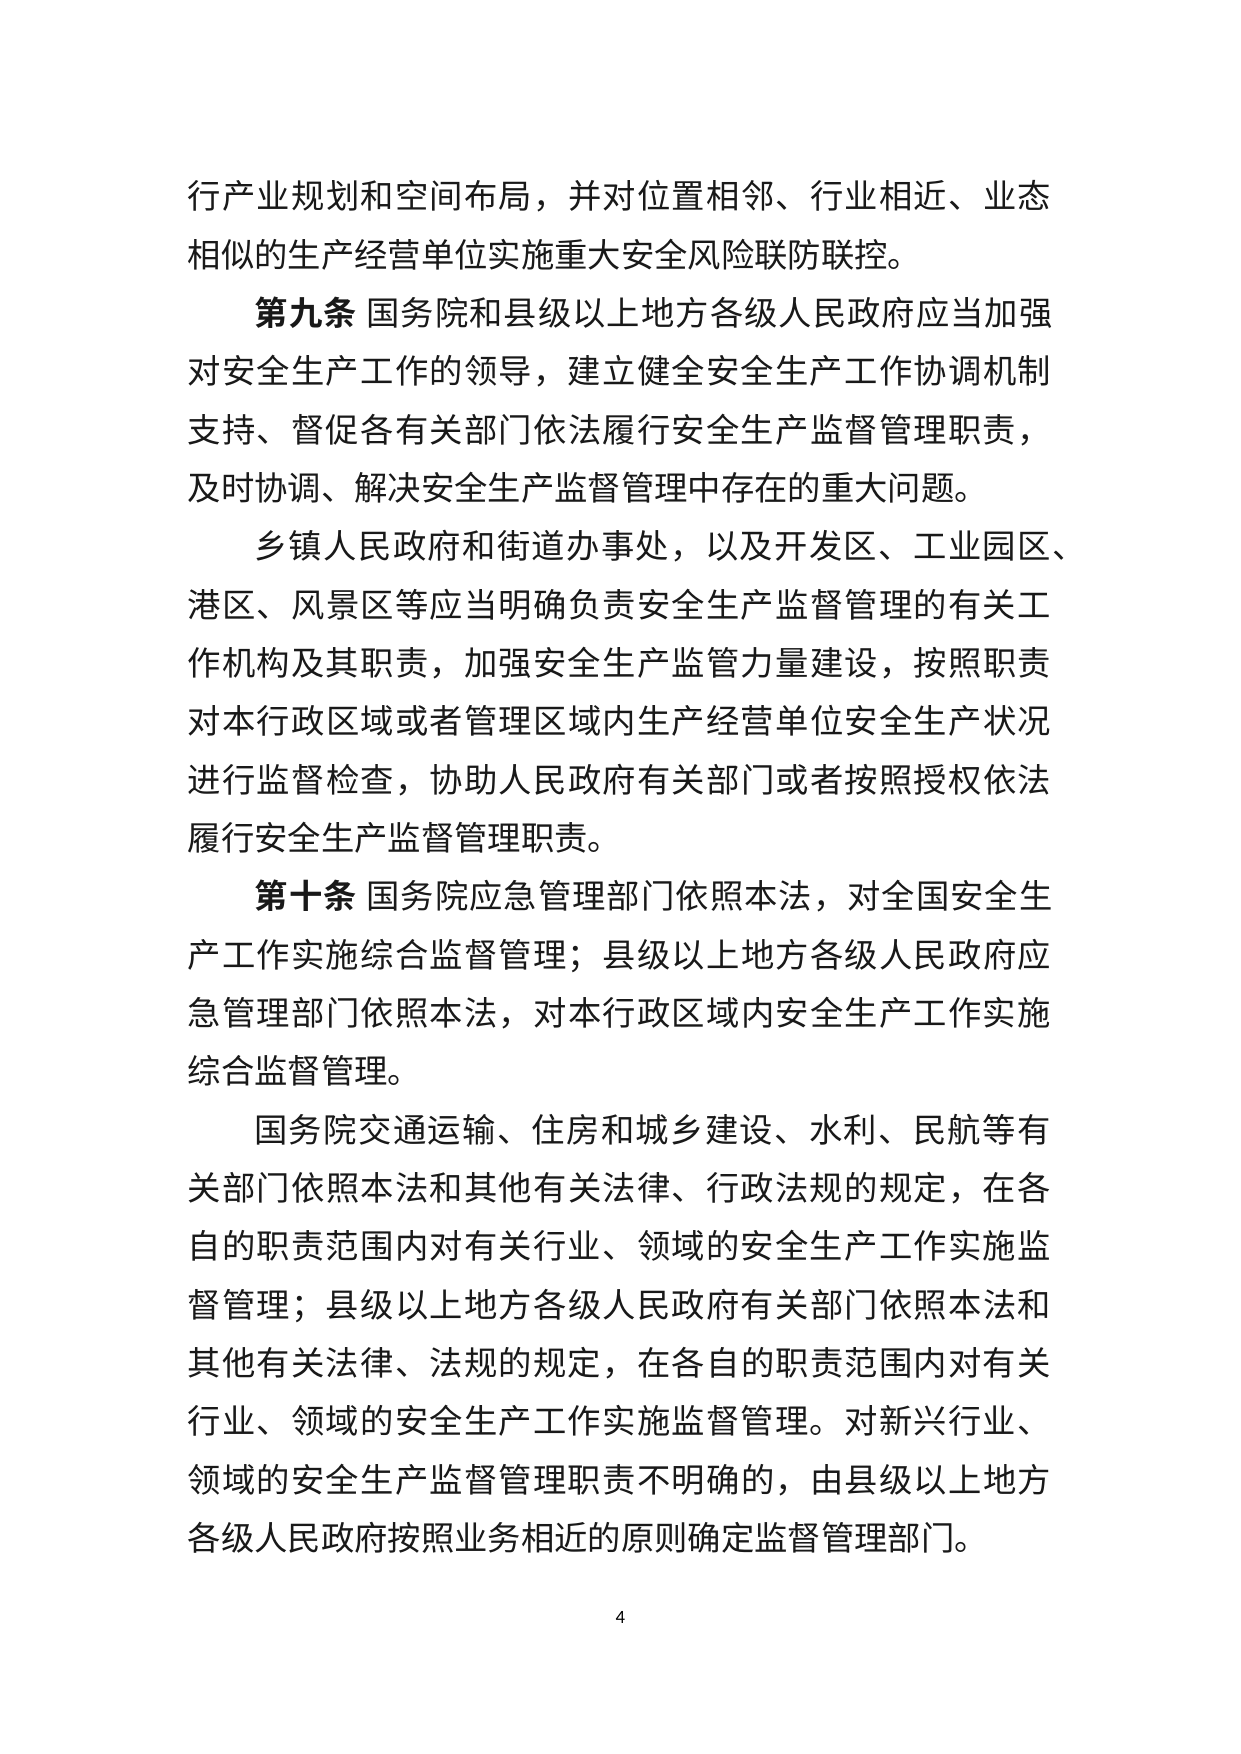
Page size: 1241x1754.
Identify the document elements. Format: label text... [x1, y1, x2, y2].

text 国务院交通运输、住房和城乡建设、水利、民航等有关部门依照本法和其他有关法律、行政法规的规定，在各自的职责范围内对有关行业、领域的安全生产工作实施监督管理；县级以上地方各级人民政府有关部门依照本法和其他有关法律、法规的规定，在各自的职责范围内对有关行业、领域的安全生产工作实施监督管理。对新兴行业、领域的安全生产监督管理职责不明确的，由县级以上地方各级人民政府按照业务相近的原则确定监督管理部门。 [187, 1095, 1053, 1562]
text 乡镇人民政府和街道办事处，以及开发区、工业园区、港区、风景区等应当明确负责安全生产监督管理的有关工作机构及其职责，加强安全生产监管力量建设，按照职责对本行政区域或者管理区域内生产经营单位安全生产状况进行监督检查，协助人民政府有关部门或者按照授权依法履行安全生产监督管理职责。 [187, 512, 1053, 862]
text 第九条 国务院和县级以上地方各级人民政府应当加强对安全生产工作的领导，建立健全安全生产工作协调机制，支持、督促各有关部门依法履行安全生产监督管理职责，及时协调、解决安全生产监督管理中存在的重大问题。 [187, 279, 1053, 512]
text 第十条 国务院应急管理部门依照本法，对全国安全生产工作实施综合监督管理；县级以上地方各级人民政府应急管理部门依照本法，对本行政区域内安全生产工作实施综合监督管理。 [187, 862, 1053, 1095]
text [187, 162, 1053, 279]
